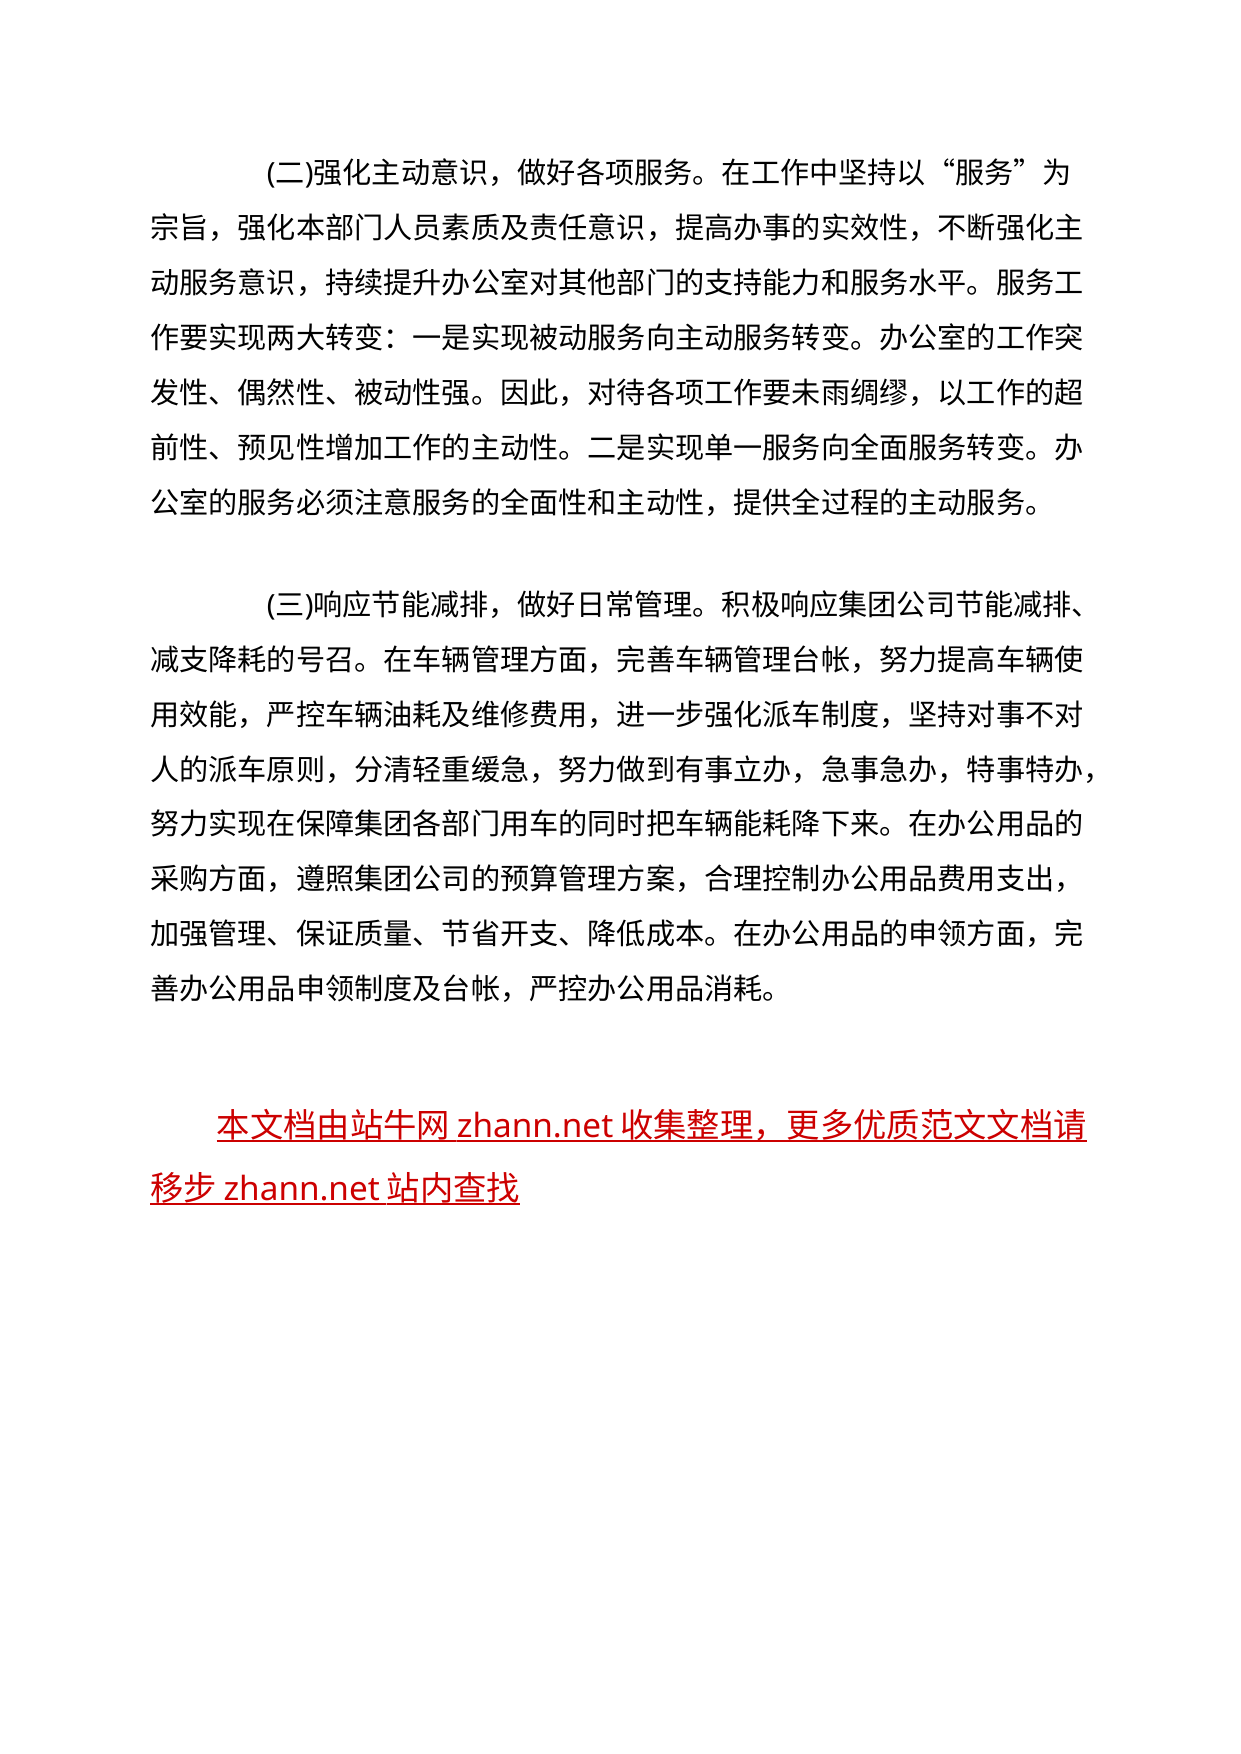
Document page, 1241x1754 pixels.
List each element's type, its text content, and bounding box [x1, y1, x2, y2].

text (二)强化主动意识，做好各项服务。在工作中坚持以“服务”为宗旨，强化本部门人员素质及责任意识，提高办事的实效性，不断强化主动服务意识，持续提升办公室对其他部门的支持能力和服务水平。服务工作要实现两大转变：一是实现被动服务向主动服务转变。办公室的工作突发性、偶然性、被动性强。因此，对待各项工作要未雨绸缪，以工作的超前性、预见性增加工作的主动性。二是实现单一服务向全面服务转变。办公室的服务必须注意服务的全面性和主动性，提供全过程的主动服务。 [150, 150, 1090, 522]
text (三)响应节能减排，做好日常管理。积极响应集团公司节能减排、减支降耗的号召。在车辆管理方面，完善车辆管理台帐，努力提高车辆使用效能，严控车辆油耗及维修费用，进一步强化派车制度，坚持对事不对人的派车原则，分清轻重缓急，努力做到有事立办，急事急办，特事特办，努力实现在保障集团各部门用车的同时把车辆能耗降下来。在办公用品的采购方面，遵照集团公司的预算管理方案，合理控制办公用品费用支出，加强管理、保证质量、节省开支、降低成本。在办公用品的申领方面，完善办公用品申领制度及台帐，严控办公用品消耗。 [150, 581, 1090, 1008]
text 本文档由站牛网zhann.net收集整理，更多优质范文文档请移步zhann.net站内查找 [150, 1099, 1090, 1210]
